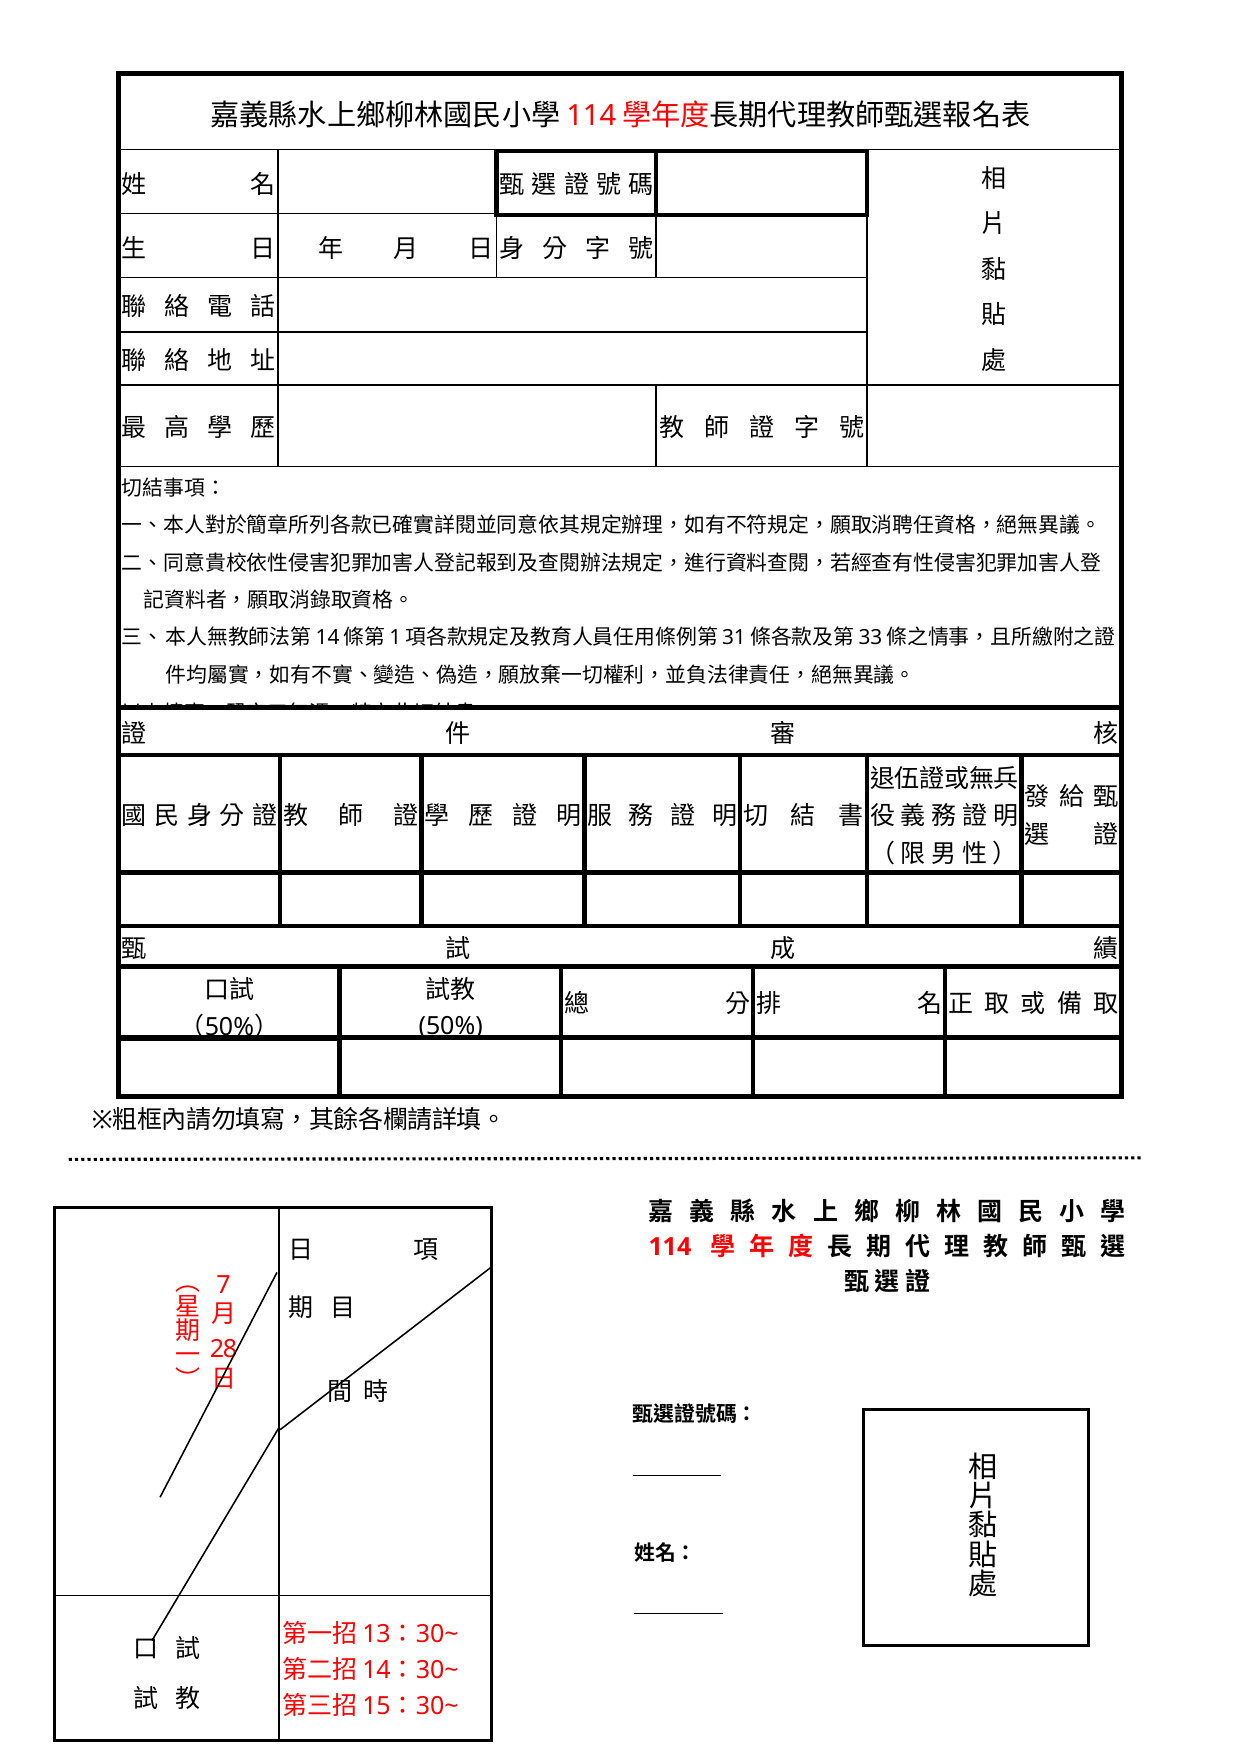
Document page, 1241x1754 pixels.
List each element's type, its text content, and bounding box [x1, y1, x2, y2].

table_cell [742, 875, 865, 923]
table_cell 試教 (50%) [342, 969, 559, 1035]
table_cell 總分 [563, 969, 751, 1035]
table_cell 教師證 [282, 757, 419, 870]
table_cell 身分字號 [497, 217, 655, 276]
table_cell 甄試成績 [121, 928, 1119, 964]
table_cell 退伍證或無兵役義務證明（限男性） [869, 757, 1019, 870]
table_cell 教師證字號 [657, 386, 866, 466]
table_cell [279, 150, 494, 213]
table_cell 正取或備取 [947, 969, 1119, 1035]
table_cell 口 試 試 教 [56, 1596, 278, 1739]
table_cell 第一招13：30~ 第二招14：30~ 第三招15：30~ [280, 1596, 490, 1739]
table_cell [279, 333, 866, 384]
table_header 日 項 期 目 間 時 [280, 1270, 490, 1594]
table_cell [121, 875, 278, 923]
table_cell 國民身分證 [121, 757, 278, 870]
table_cell [424, 875, 582, 923]
table_cell [342, 1040, 559, 1094]
table_cell 甄選證號碼 [499, 153, 654, 213]
table_cell [1024, 875, 1119, 923]
text ※粗框內請勿填寫，其餘各欄請詳填。 [59, 1099, 1181, 1136]
table_cell [587, 875, 738, 923]
table_cell [947, 1040, 1119, 1094]
table_cell 排名 [755, 969, 943, 1035]
table_header 日 項 期 目 間 時 [280, 1209, 490, 1428]
table_cell [279, 278, 866, 331]
table_cell 切結事項： 一、本人對於簡章所列各款已確實詳閱並同意依其規定辦理，如有不符規定，願取消聘任資格，絕無異議。 二、同意貴校依性侵害犯罪加害人登記報到及查閱辦法規定，進行資料查閱，若經查有性侵害犯罪加害人登 記資料者，願取消錄取資格。 本人無教師法第14條第1項各款規定及教育人員任用條例第31條各款及第33條之情事，且所繳附之證 件均屬實，如有不實、變造、偽造，願放棄一切權利，並負法律責任，絕無異議。 以上情事，恐空口無憑，特立此切結書。 切結人： （簽名） [121, 467, 1119, 705]
table_cell 聯絡電話 [121, 278, 277, 331]
table_cell 年 月 日 [279, 214, 496, 276]
table_cell 口試 （50%） [121, 969, 337, 1035]
table_cell [282, 875, 419, 923]
table_cell [657, 217, 866, 276]
table_cell [563, 1040, 751, 1094]
table_cell 學歷證明 [424, 757, 582, 870]
table_cell 證件審核 [121, 710, 1119, 753]
table_cell 聯絡地址 [121, 333, 277, 384]
table_cell [279, 386, 655, 466]
table_cell 切結書 [742, 757, 865, 870]
table_cell [869, 875, 1019, 923]
table_header 7月28日 （星期一） [56, 1209, 278, 1594]
table_cell 服務證明 [587, 757, 738, 870]
table_cell 最高學歷 [121, 386, 277, 466]
table_cell [121, 1041, 337, 1094]
table_cell 姓名 [121, 150, 277, 213]
table_cell [658, 153, 865, 213]
table_cell 發給甄選證 [1024, 757, 1119, 870]
table_header 嘉義縣水上鄉柳林國民小學114學年度長期代理教師甄選報名表 [121, 76, 1119, 148]
table_cell 相片黏貼處 [868, 150, 1119, 384]
table_cell 生日 [121, 214, 277, 276]
table_cell [755, 1040, 943, 1094]
table_cell [868, 386, 1119, 466]
